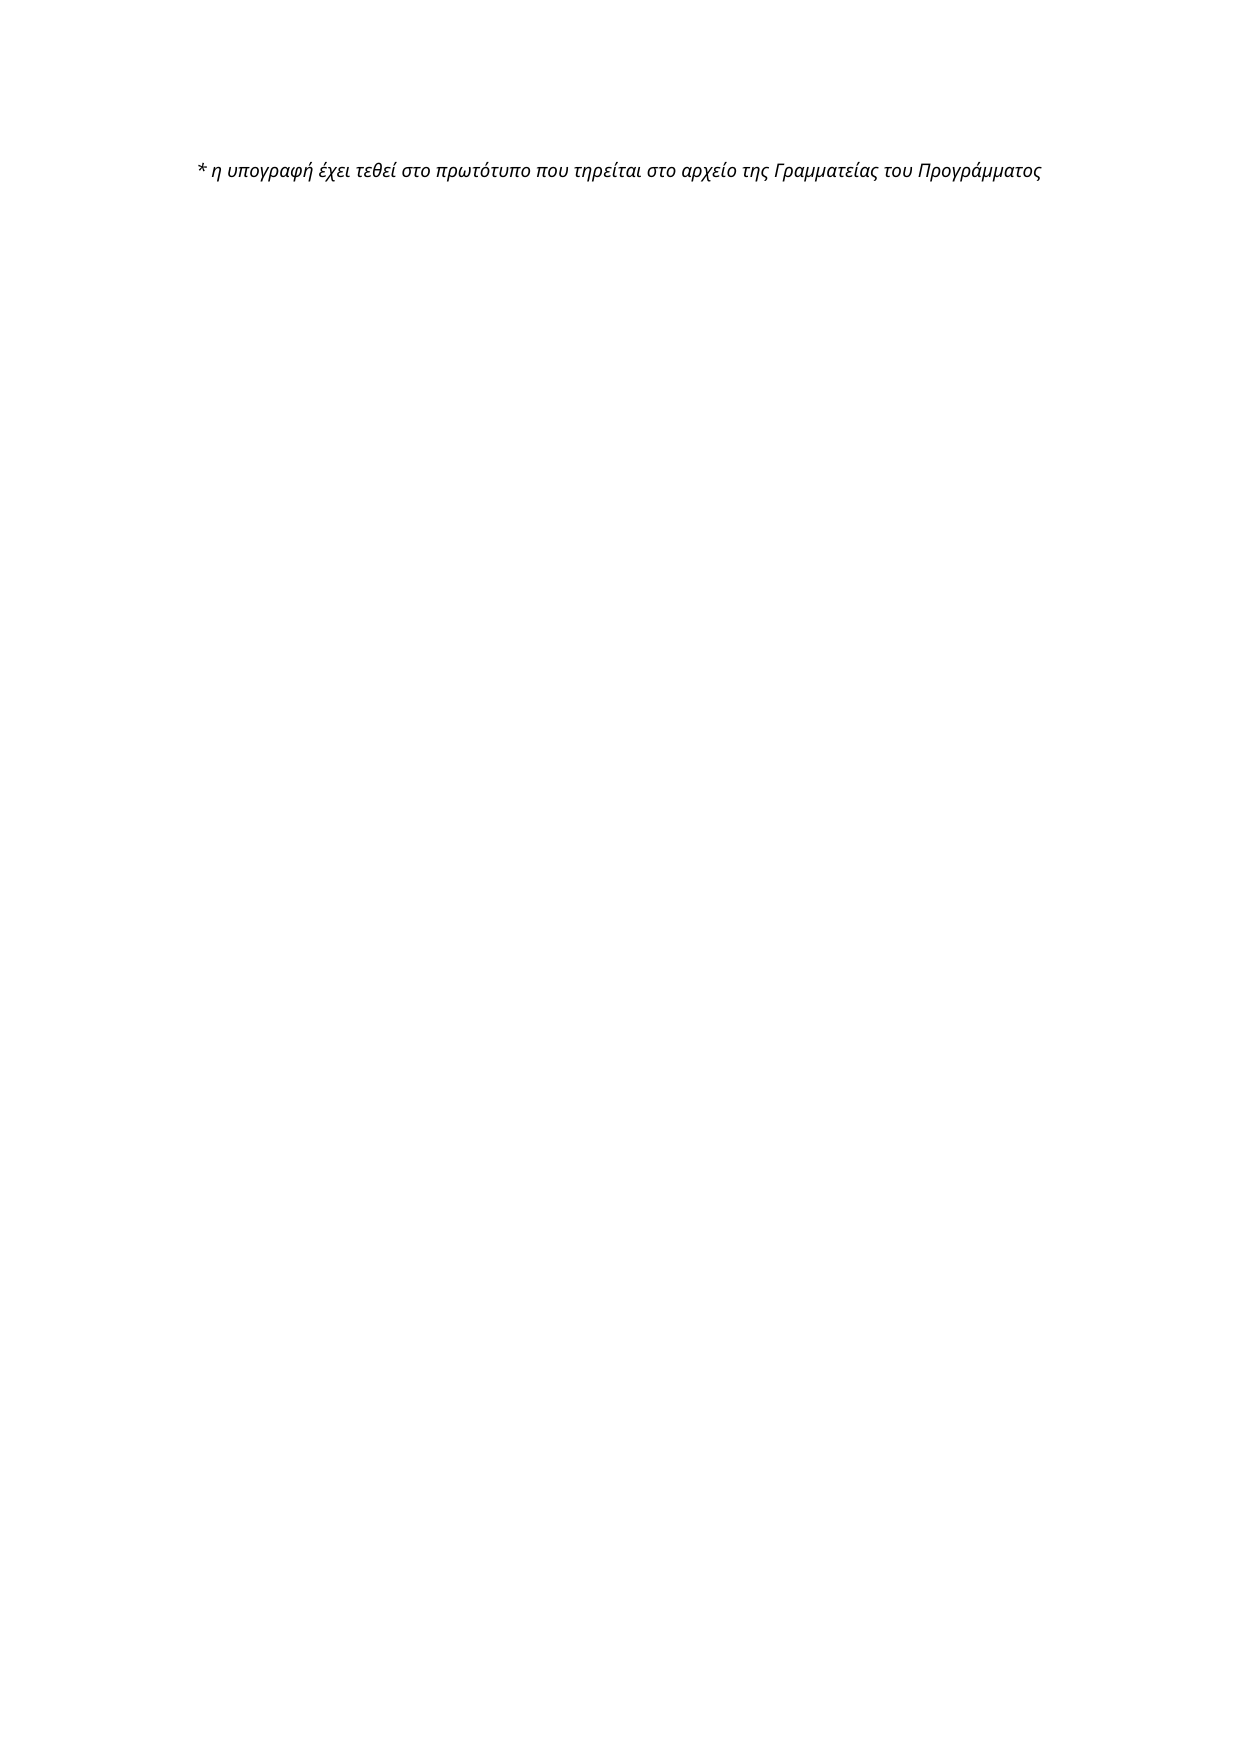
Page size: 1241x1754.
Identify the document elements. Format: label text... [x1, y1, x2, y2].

text * η υπογραφή έχει τεθεί στο πρωτότυπο που τηρείται στο αρχείο της Γραμματείας του Προγράμματος [187, 150, 1053, 183]
